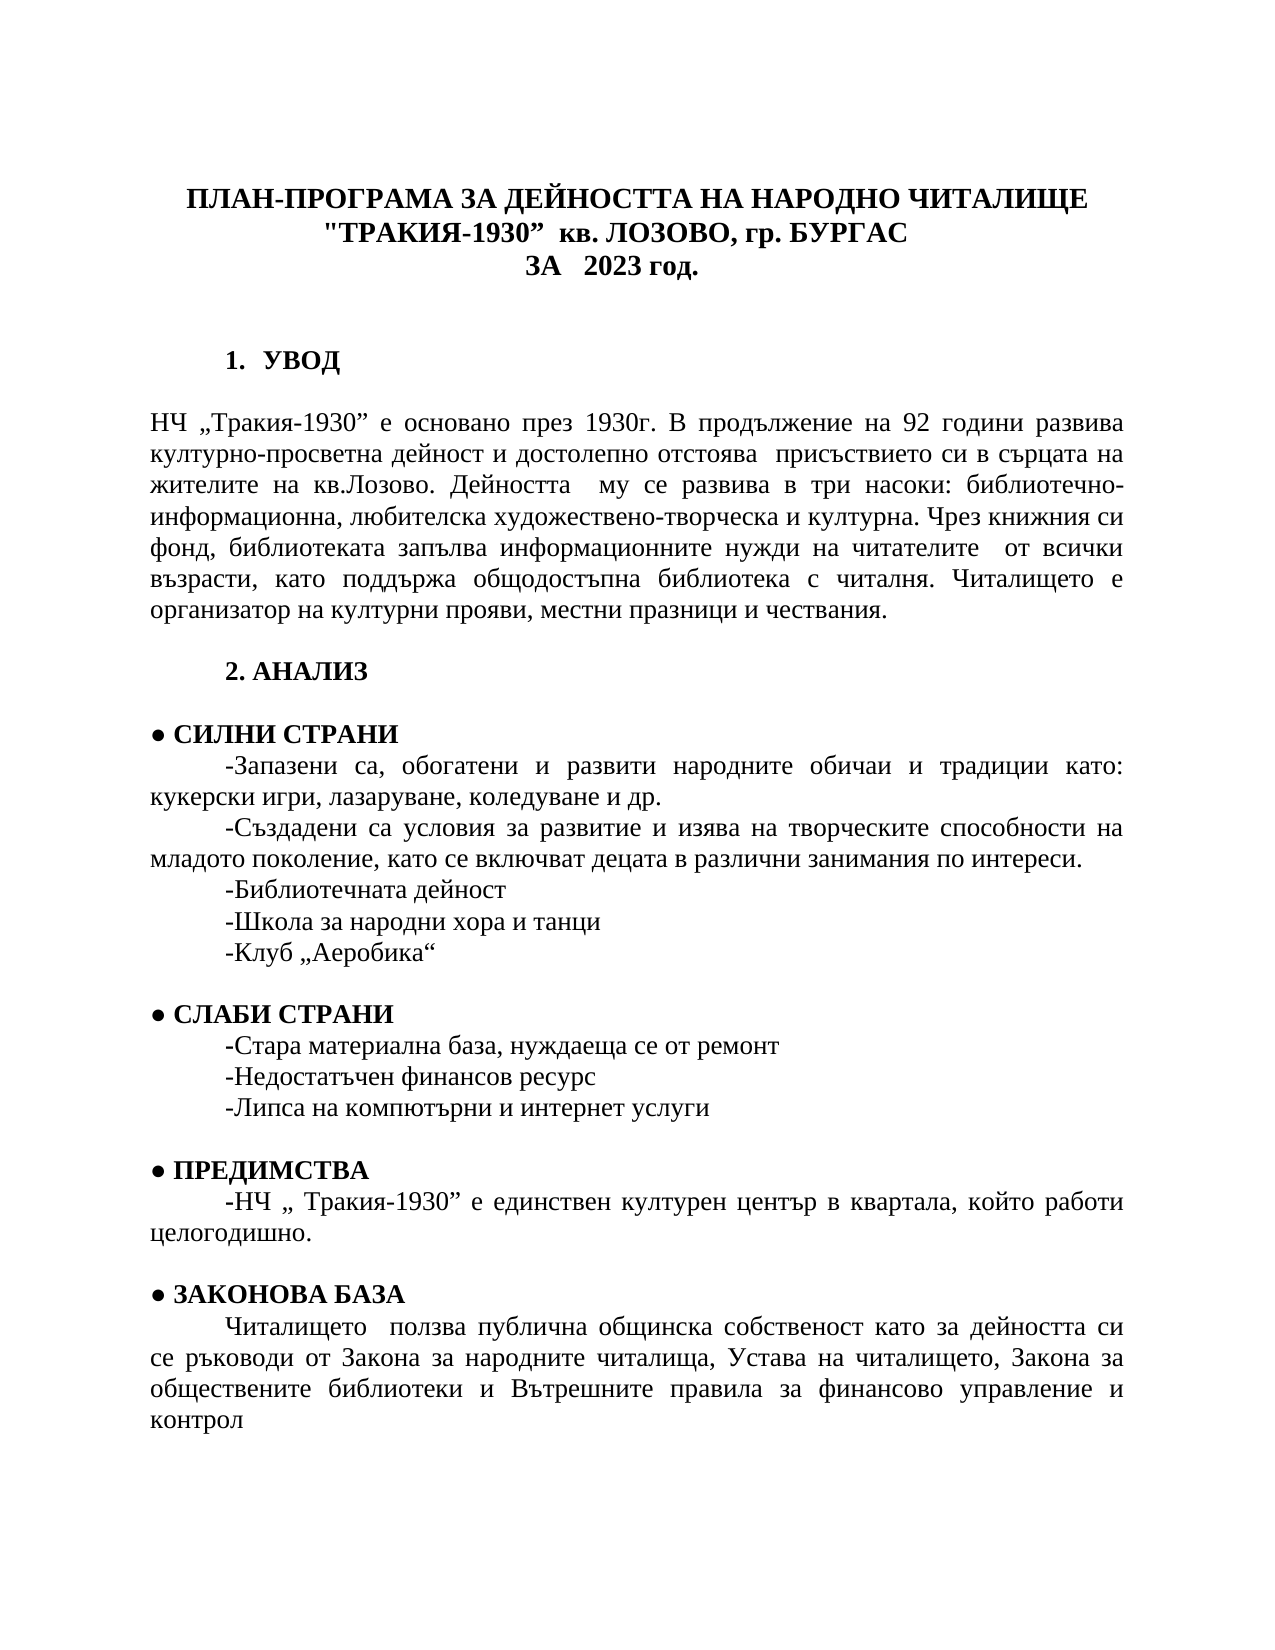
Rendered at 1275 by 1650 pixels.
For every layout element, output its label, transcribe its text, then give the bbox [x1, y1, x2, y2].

text ● СИЛНИ СТРАНИ [150, 718, 1125, 749]
text ЗА 2023 год. [450, 248, 1125, 282]
text -НЧ „ Тракия- е единствен културен център в квартала, който работи целогодишно. [150, 1185, 1125, 1247]
text -Недостатъчен финансов ресурс [150, 1060, 1125, 1092]
text -Стара материална база, нуждаеща се от ремонт [150, 1029, 1125, 1060]
text -Клуб „Аеробика“ [150, 936, 1125, 967]
text -Запазени са, обогатени и развити народните обичаи и традиции като: кукерски игри, лазаруване, коледуване и др. [150, 749, 1125, 811]
text Читалището ползва публична общинска собственост като за дейността си се ръководи от Закона за народните читалища, Устава на читалището, Закона за обществените библиотеки и Вътрешните правила за финансово управление и контрол [150, 1309, 1125, 1434]
text НЧ „Тракия- е основано през 1930г. В продължение на 92 години развива културно-просветна дейност и достолепно отстоява присъствието си в сърцата на жителите на кв.Лозово. Дейността му се развива в три насоки: библиотечно-информационна, любителска художествено-творческа и културна. Чрез книжния си фонд, библиотеката запълва информационните нужди на читателите от всички възрасти, като поддържа общодостъпна библиотека с читалня. Читалището е организатор на културни прояви, местни празници и чествания. [150, 406, 1125, 624]
text -Липса на компютърни и интернет услуги [150, 1092, 1125, 1123]
text -Създадени са условия за развитие и изява на творческите способности на младото поколение, като се включват децата в различни занимания по интереси. [150, 811, 1125, 873]
text ● ЗАКОНОВА БАЗА [150, 1278, 1125, 1309]
text -Библиотечната дейност [150, 873, 1125, 905]
text ● ПРЕДИМСТВА [150, 1154, 1125, 1185]
text ● СЛАБИ СТРАНИ [150, 998, 1125, 1029]
text 2. АНАЛИЗ [150, 656, 1125, 687]
text -Школа за народни хора и танци [150, 905, 1125, 936]
text ПЛАН-ПРОГРАМА ЗА ДЕЙНОСТТА НА НАРОДНО ЧИТАЛИЩЕ "ТРАКИЯ- кв. ЛОЗОВО, гр. БУРГАС [106, 181, 1125, 248]
list УВОД [225, 344, 1125, 375]
